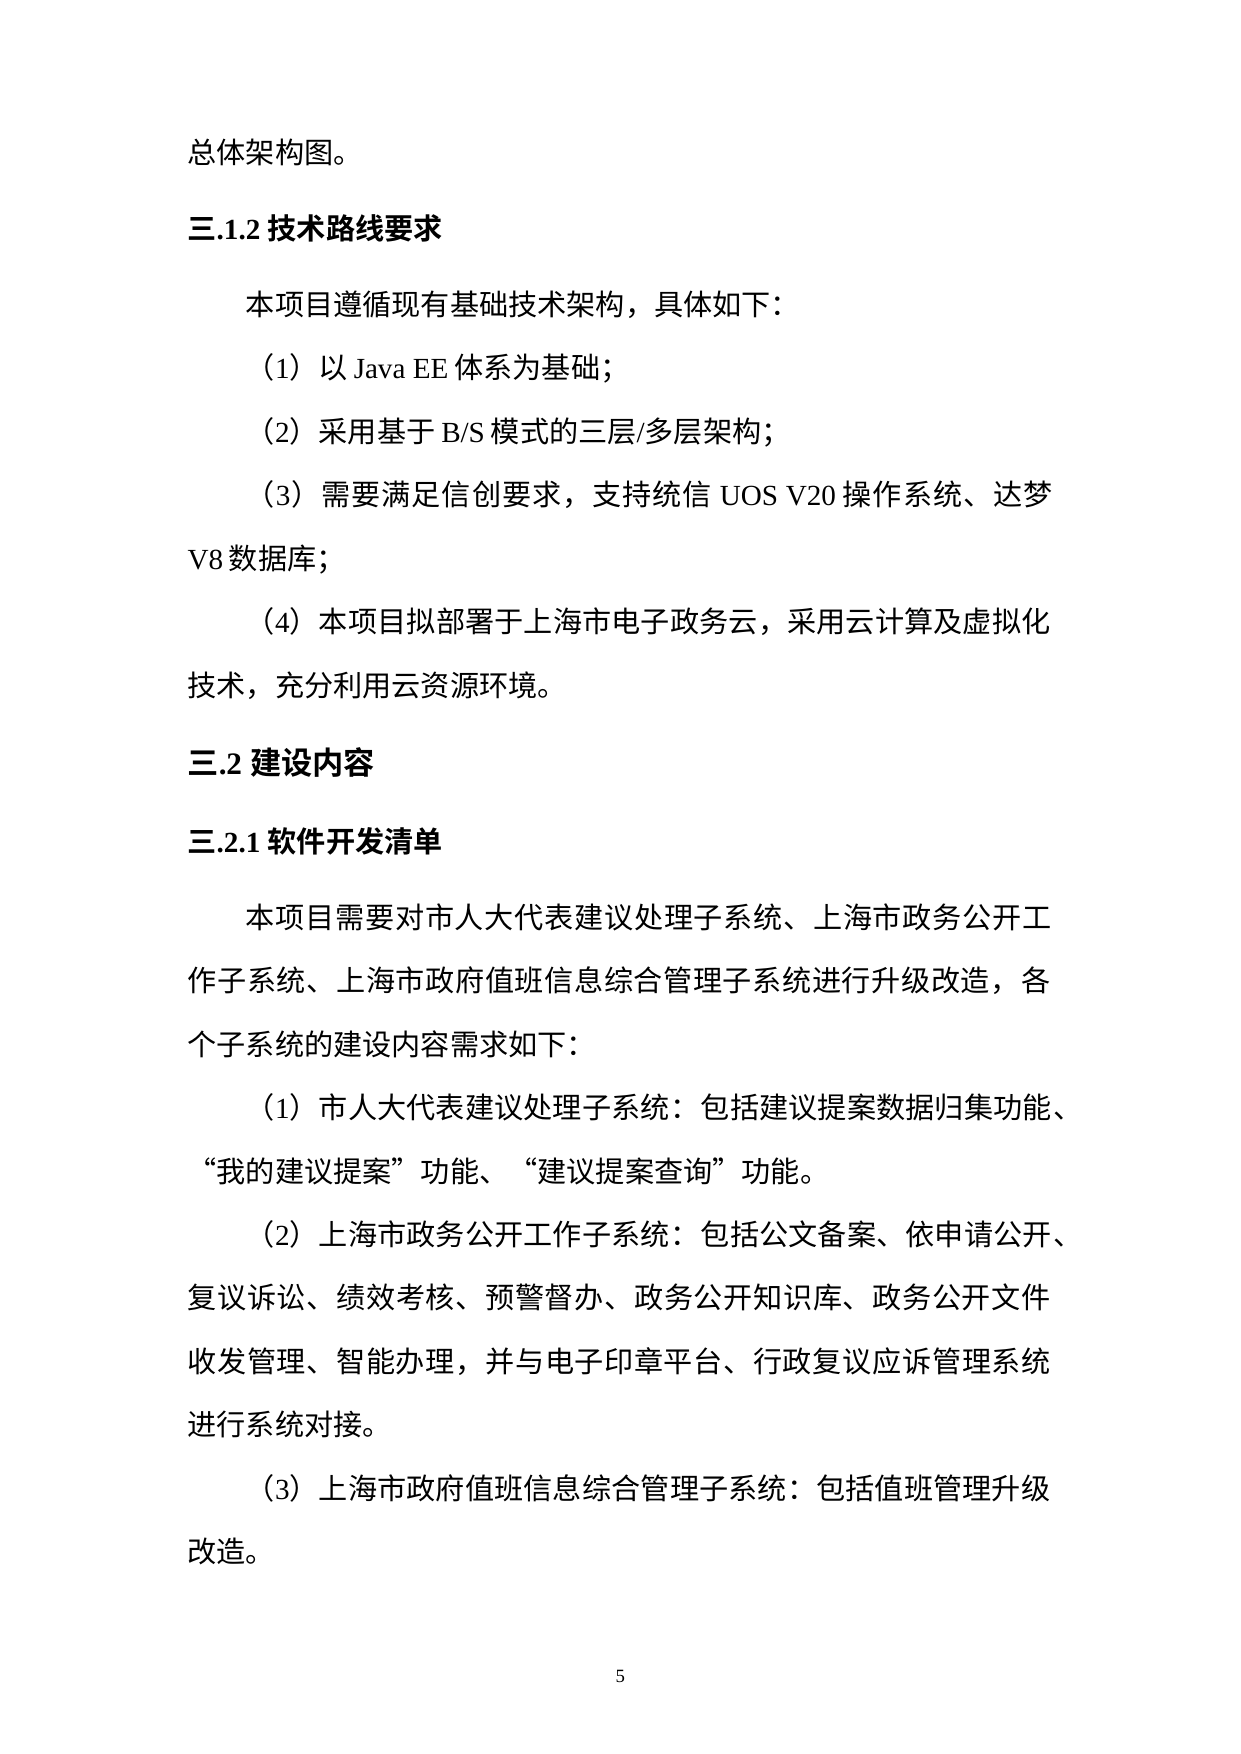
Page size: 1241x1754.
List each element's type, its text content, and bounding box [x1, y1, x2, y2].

text （1）市人大代表建议处理子系统：包括建议提案数据归集功能、“我的建议提案”功能、“建议提案查询”功能。 [187, 1085, 1053, 1191]
subtitle 软件开发清单 [187, 818, 1053, 861]
text （2）上海市政务公开工作子系统：包括公文备案、依申请公开、复议诉讼、绩效考核、预警督办、政务公开知识库、政务公开文件收发管理、智能办理，并与电子印章平台、行政复议应诉管理系统进行系统对接。 [187, 1212, 1053, 1444]
text （3）上海市政府值班信息综合管理子系统：包括值班管理升级改造。 [187, 1465, 1053, 1571]
text （1）以Java EE体系为基础； [187, 345, 1053, 387]
text （2）采用基于B/S模式的三层/多层架构； [187, 408, 1053, 451]
text 本项目需要对市人大代表建议处理子系统、上海市政务公开工作子系统、上海市政府值班信息综合管理子系统进行升级改造，各个子系统的建设内容需求如下： [187, 894, 1053, 1064]
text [187, 130, 1053, 172]
text （4）本项目拟部署于上海市电子政务云，采用云计算及虚拟化技术，充分利用云资源环境。 [187, 599, 1053, 704]
subtitle 技术路线要求 [187, 206, 1053, 248]
text （3）需要满足信创要求，支持统信UOS V20操作系统、达梦V8数据库； [187, 472, 1053, 578]
text 本项目遵循现有基础技术架构，具体如下： [187, 282, 1053, 324]
subtitle 建设内容 [187, 738, 1053, 783]
